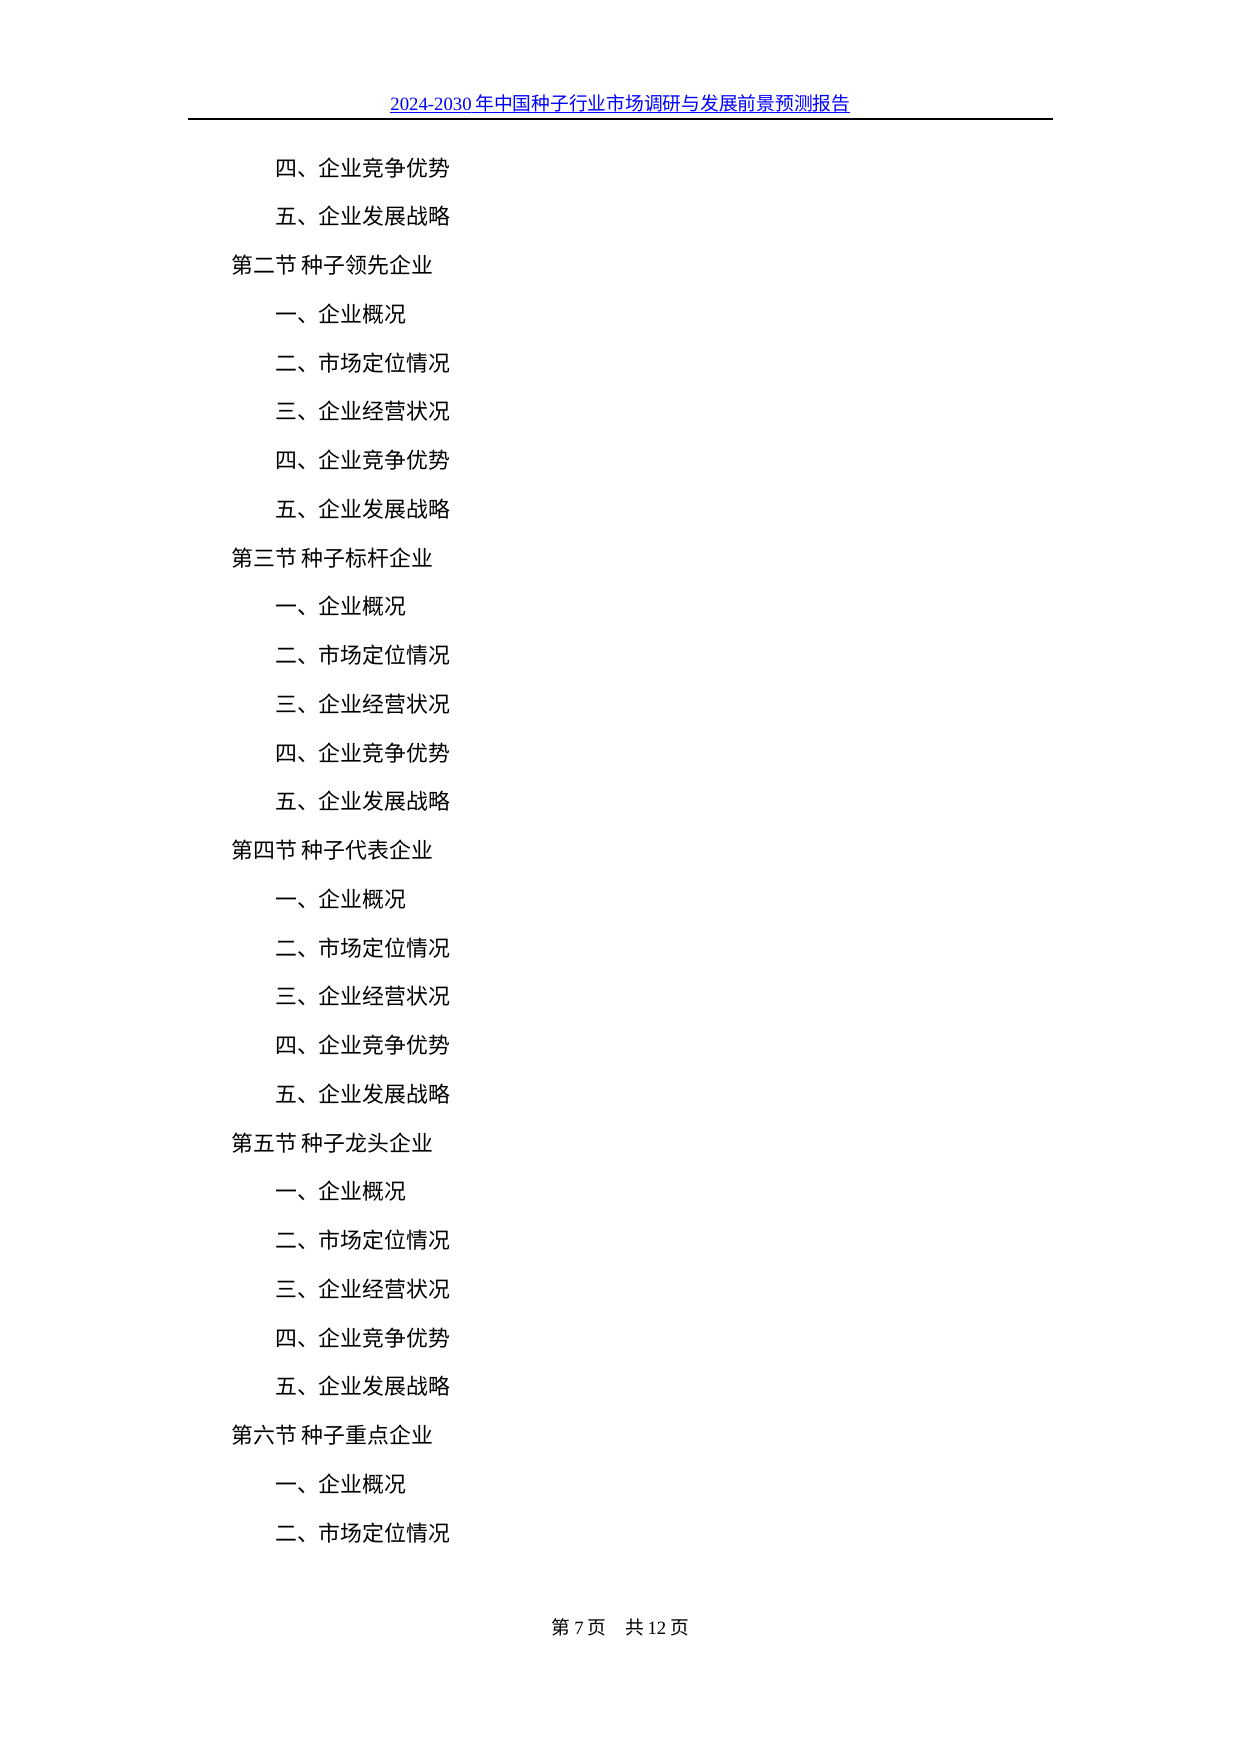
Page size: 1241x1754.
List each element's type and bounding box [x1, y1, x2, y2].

text [187, 150, 1053, 1548]
